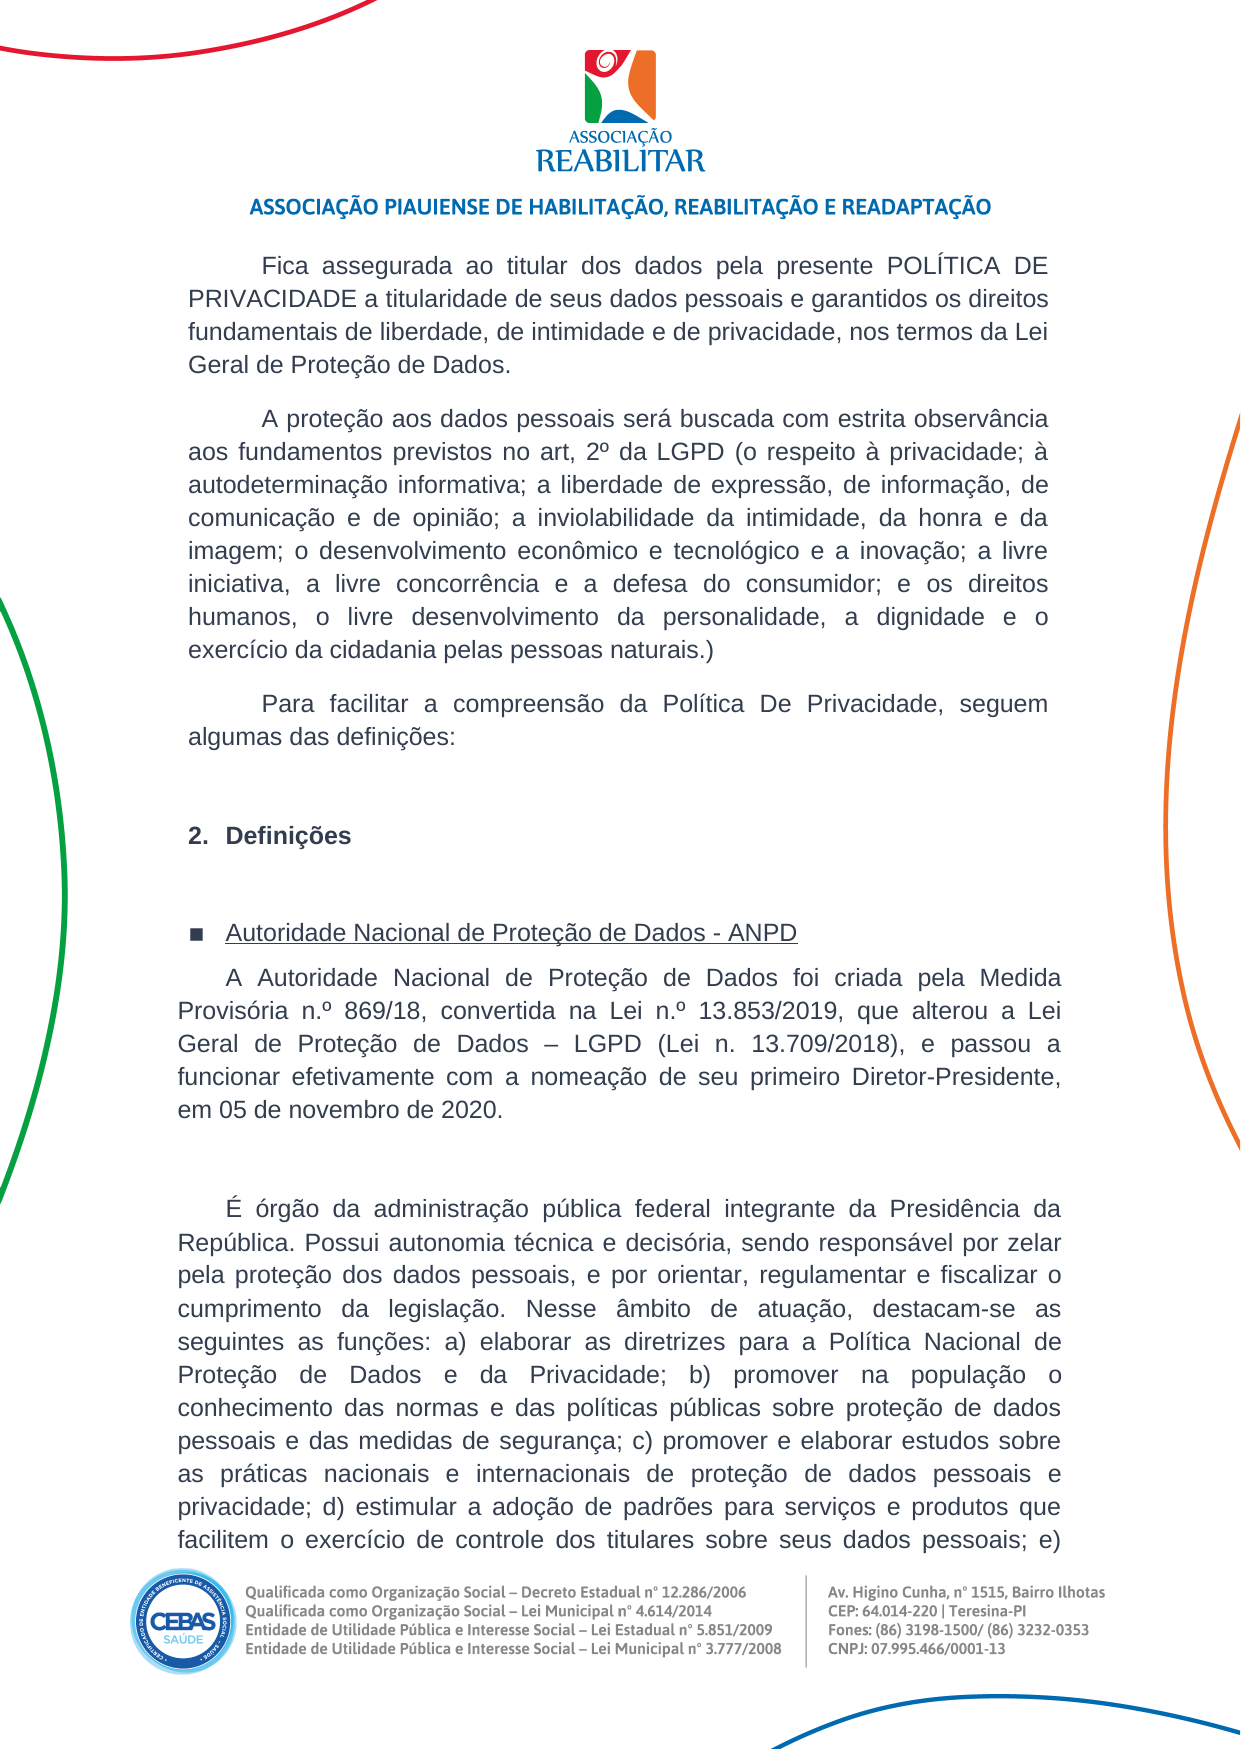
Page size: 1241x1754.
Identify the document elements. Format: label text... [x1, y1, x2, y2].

list Autoridade Nacional de Proteção de Dados - ANPD [188, 904, 1063, 955]
text Fica assegurada ao titular dos dados pela presente POLÍTICA DE PRIVACIDADE a titularidade de seus dados pessoais e garantidos os direitos fundamentais de liberdade, de intimidade e de privacidade, nos termos da Lei Geral de Proteção de Dados. [188, 251, 1050, 379]
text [177, 1194, 1063, 1553]
text Para facilitar a compreensão da Política De Privacidade, seguem algumas das definições: [188, 689, 1050, 751]
text A proteção aos dados pessoais será buscada com estrita observância aos fundamentos previstos no art, 2º da LGPD (o respeito à privacidade; à autodeterminação informativa; a liberdade de expressão, de informação, de comunicação e de opinião; a inviolabilidade da intimidade, da honra e da imagem; o desenvolvimento econômico e tecnológico e a inovação; a livre iniciativa, a livre concorrência e a defesa do consumidor; e os direitos humanos, o livre desenvolvimento da personalidade, a dignidade e o exercício da cidadania pelas pessoas naturais.) [188, 404, 1050, 664]
subtitle Definições [188, 821, 1063, 850]
text A Autoridade Nacional de Proteção de Dados foi criada pela Medida Provisória n.º 869/18, convertida na Lei n.º 13.853/2019, que alterou a Lei Geral de Proteção de Dados – LGPD (Lei n. 13.709/2018), e passou a funcionar efetivamente com a nomeação de seu primeiro Diretor-Presidente, em 05 de novembro de 2020. [177, 963, 1063, 1124]
picture [0, 0, 1241, 1749]
